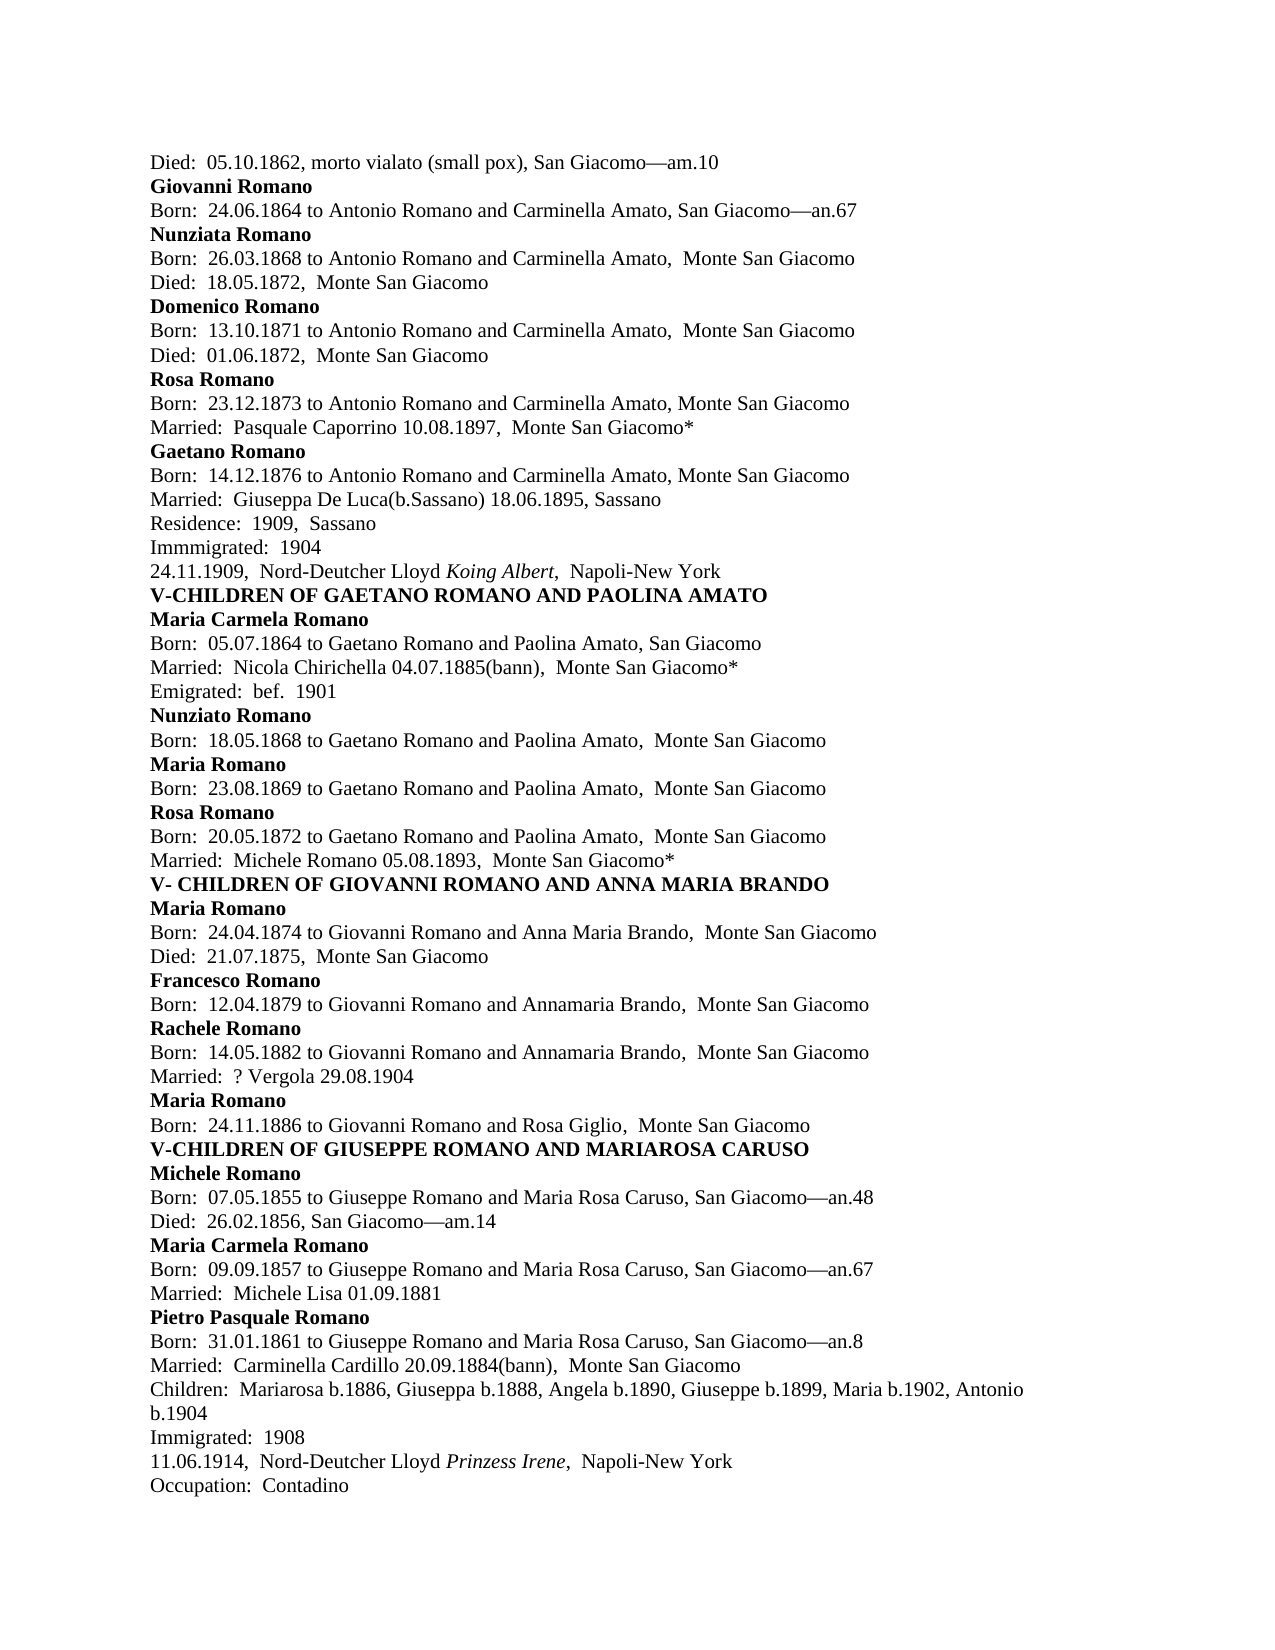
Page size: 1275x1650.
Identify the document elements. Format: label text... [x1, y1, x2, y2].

text Married: Michele Romano 05.08.1893, Monte San Giacomo* [150, 848, 1125, 872]
text Maria Romano [150, 752, 1125, 776]
text Residence: 1909, Sassano [150, 511, 1125, 535]
text Maria Carmela Romano [150, 607, 1125, 631]
text Children: Mariarosa b.1886, Giuseppa b.1888, Angela b.1890, Giuseppe b.1899, Maria b.1902, Antonio [150, 1377, 1125, 1401]
text Giovanni Romano [150, 174, 1125, 198]
text Rosa Romano [150, 800, 1125, 824]
text Married: Pasquale Caporrino 10.08.1897, Monte San Giacomo* [150, 415, 1125, 439]
text Born: 24.04.1874 to Giovanni Romano and Anna Maria Brando, Monte San Giacomo [150, 920, 1125, 944]
text Married: Giuseppa De Luca(b.Sassano) 18.06.1895, Sassano [150, 487, 1125, 511]
text Born: 23.12.1873 to Antonio Romano and Carminella Amato, Monte San Giacomo [150, 391, 1125, 415]
text Michele Romano [150, 1161, 1125, 1185]
text Born: 31.01.1861 to Giuseppe Romano and Maria Rosa Caruso, San Giacomo—an.8 [150, 1329, 1125, 1353]
text Gaetano Romano [150, 439, 1125, 463]
text Married: ? Vergola 29.08.1904 [150, 1064, 1125, 1088]
text Died: 18.05.1872, Monte San Giacomo [150, 270, 1125, 294]
text Born: 12.04.1879 to Giovanni Romano and Annamaria Brando, Monte San Giacomo [150, 992, 1125, 1016]
text Emigrated: bef. 1901 [150, 679, 1125, 703]
text Immmigrated: 1904 [150, 535, 1125, 559]
text b.1904 [150, 1401, 1125, 1425]
text V- CHILDREN OF GIOVANNI ROMANO AND ANNA MARIA BRANDO [150, 872, 1125, 896]
text Pietro Pasquale Romano [150, 1305, 1125, 1329]
text Occupation: Contadino [150, 1473, 1125, 1497]
text Rosa Romano [150, 367, 1125, 391]
text Born: 26.03.1868 to Antonio Romano and Carminella Amato, Monte San Giacomo [150, 246, 1125, 270]
text Born: 14.12.1876 to Antonio Romano and Carminella Amato, Monte San Giacomo [150, 463, 1125, 487]
text 24.11.1909, Nord-Deutcher Lloyd Koing Albert, Napoli-New York [150, 559, 1125, 583]
text Born: 23.08.1869 to Gaetano Romano and Paolina Amato, Monte San Giacomo [150, 776, 1125, 800]
text Born: 09.09.1857 to Giuseppe Romano and Maria Rosa Caruso, San Giacomo—an.67 [150, 1257, 1125, 1281]
text Francesco Romano [150, 968, 1125, 992]
text Nunziata Romano [150, 222, 1125, 246]
text Born: 14.05.1882 to Giovanni Romano and Annamaria Brando, Monte San Giacomo [150, 1040, 1125, 1064]
text Born: 05.07.1864 to Gaetano Romano and Paolina Amato, San Giacomo [150, 631, 1125, 655]
text Died: 21.07.1875, Monte San Giacomo [150, 944, 1125, 968]
text 11.06.1914, Nord-Deutcher Lloyd Prinzess Irene, Napoli-New York [150, 1449, 1125, 1473]
text Immigrated: 1908 [150, 1425, 1125, 1449]
text Died: 26.02.1856, San Giacomo—am.14 [150, 1209, 1125, 1233]
text Maria Carmela Romano [150, 1233, 1125, 1257]
text Married: Carminella Cardillo 20.09.1884(bann), Monte San Giacomo [150, 1353, 1125, 1377]
text Nunziato Romano [150, 703, 1125, 727]
text Born: 20.05.1872 to Gaetano Romano and Paolina Amato, Monte San Giacomo [150, 824, 1125, 848]
text Rachele Romano [150, 1016, 1125, 1040]
text Born: 07.05.1855 to Giuseppe Romano and Maria Rosa Caruso, San Giacomo—an.48 [150, 1185, 1125, 1209]
text Died: 05.10.1862, morto vialato (small pox), San Giacomo—am.10 [150, 150, 1125, 174]
text Maria Romano [150, 1088, 1125, 1112]
text Married: Michele Lisa 01.09.1881 [150, 1281, 1125, 1305]
text Domenico Romano [150, 294, 1125, 318]
text Born: 24.11.1886 to Giovanni Romano and Rosa Giglio, Monte San Giacomo [150, 1112, 1125, 1137]
text Born: 24.06.1864 to Antonio Romano and Carminella Amato, San Giacomo—an.67 [150, 198, 1125, 222]
text V-CHILDREN OF GAETANO ROMANO AND PAOLINA AMATO [150, 583, 1125, 607]
text Maria Romano [150, 896, 1125, 920]
text Born: 13.10.1871 to Antonio Romano and Carminella Amato, Monte San Giacomo [150, 318, 1125, 342]
text Died: 01.06.1872, Monte San Giacomo [150, 342, 1125, 367]
text Married: Nicola Chirichella 04.07.1885(bann), Monte San Giacomo* [150, 655, 1125, 679]
text V-CHILDREN OF GIUSEPPE ROMANO AND MARIAROSA CARUSO [150, 1137, 1125, 1161]
text Born: 18.05.1868 to Gaetano Romano and Paolina Amato, Monte San Giacomo [150, 727, 1125, 752]
